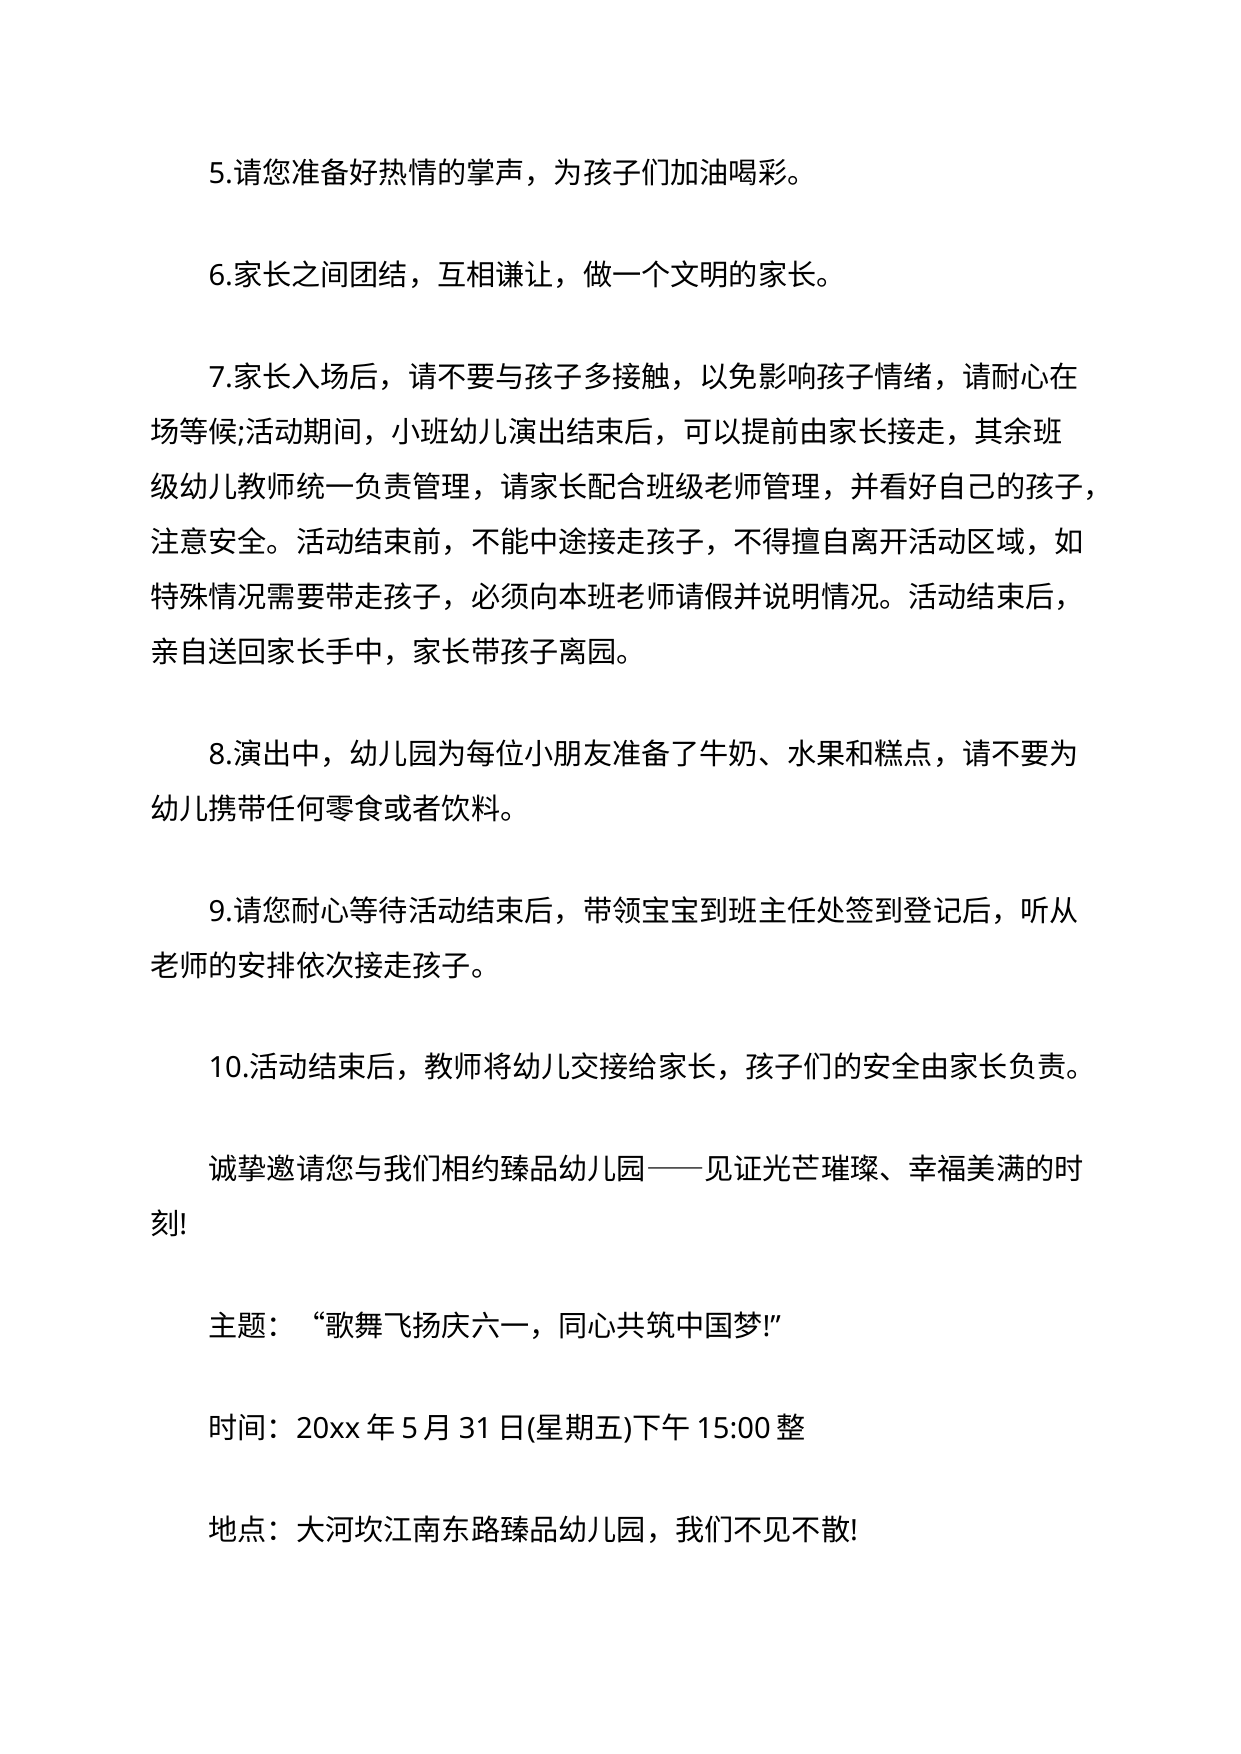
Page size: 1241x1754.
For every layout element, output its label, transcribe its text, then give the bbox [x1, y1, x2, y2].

text 8.演出中，幼儿园为每位小朋友准备了牛奶、水果和糕点，请不要为幼儿携带任何零食或者饮料。 [150, 730, 1090, 828]
text 地点：大河坎江南东路臻品幼儿园，我们不见不散! [150, 1507, 1090, 1549]
text 5.请您准备好热情的掌声，为孩子们加油喝彩。 [150, 150, 1090, 192]
text 10.活动结束后，教师将幼儿交接给家长，孩子们的安全由家长负责。 [150, 1044, 1090, 1086]
text 诚挚邀请您与我们相约臻品幼儿园——见证光芒璀璨、幸福美满的时刻! [150, 1146, 1090, 1243]
text 7.家长入场后，请不要与孩子多接触，以免影响孩子情绪，请耐心在场等候;活动期间，小班幼儿演出结束后，可以提前由家长接走，其余班级幼儿教师统一负责管理，请家长配合班级老师管理，并看好自己的孩子，注意安全。活动结束前，不能中途接走孩子，不得擅自离开活动区域，如特殊情况需要带走孩子，必须向本班老师请假并说明情况。活动结束后，亲自送回家长手中，家长带孩子离园。 [150, 354, 1090, 671]
text 时间：20xx年5月31日(星期五)下午15:00整 [150, 1405, 1090, 1447]
text 主题：“歌舞飞扬庆六一，同心共筑中国梦!” [150, 1303, 1090, 1345]
text 9.请您耐心等待活动结束后，带领宝宝到班主任处签到登记后，听从老师的安排依次接走孩子。 [150, 887, 1090, 984]
text 6.家长之间团结，互相谦让，做一个文明的家长。 [150, 252, 1090, 294]
